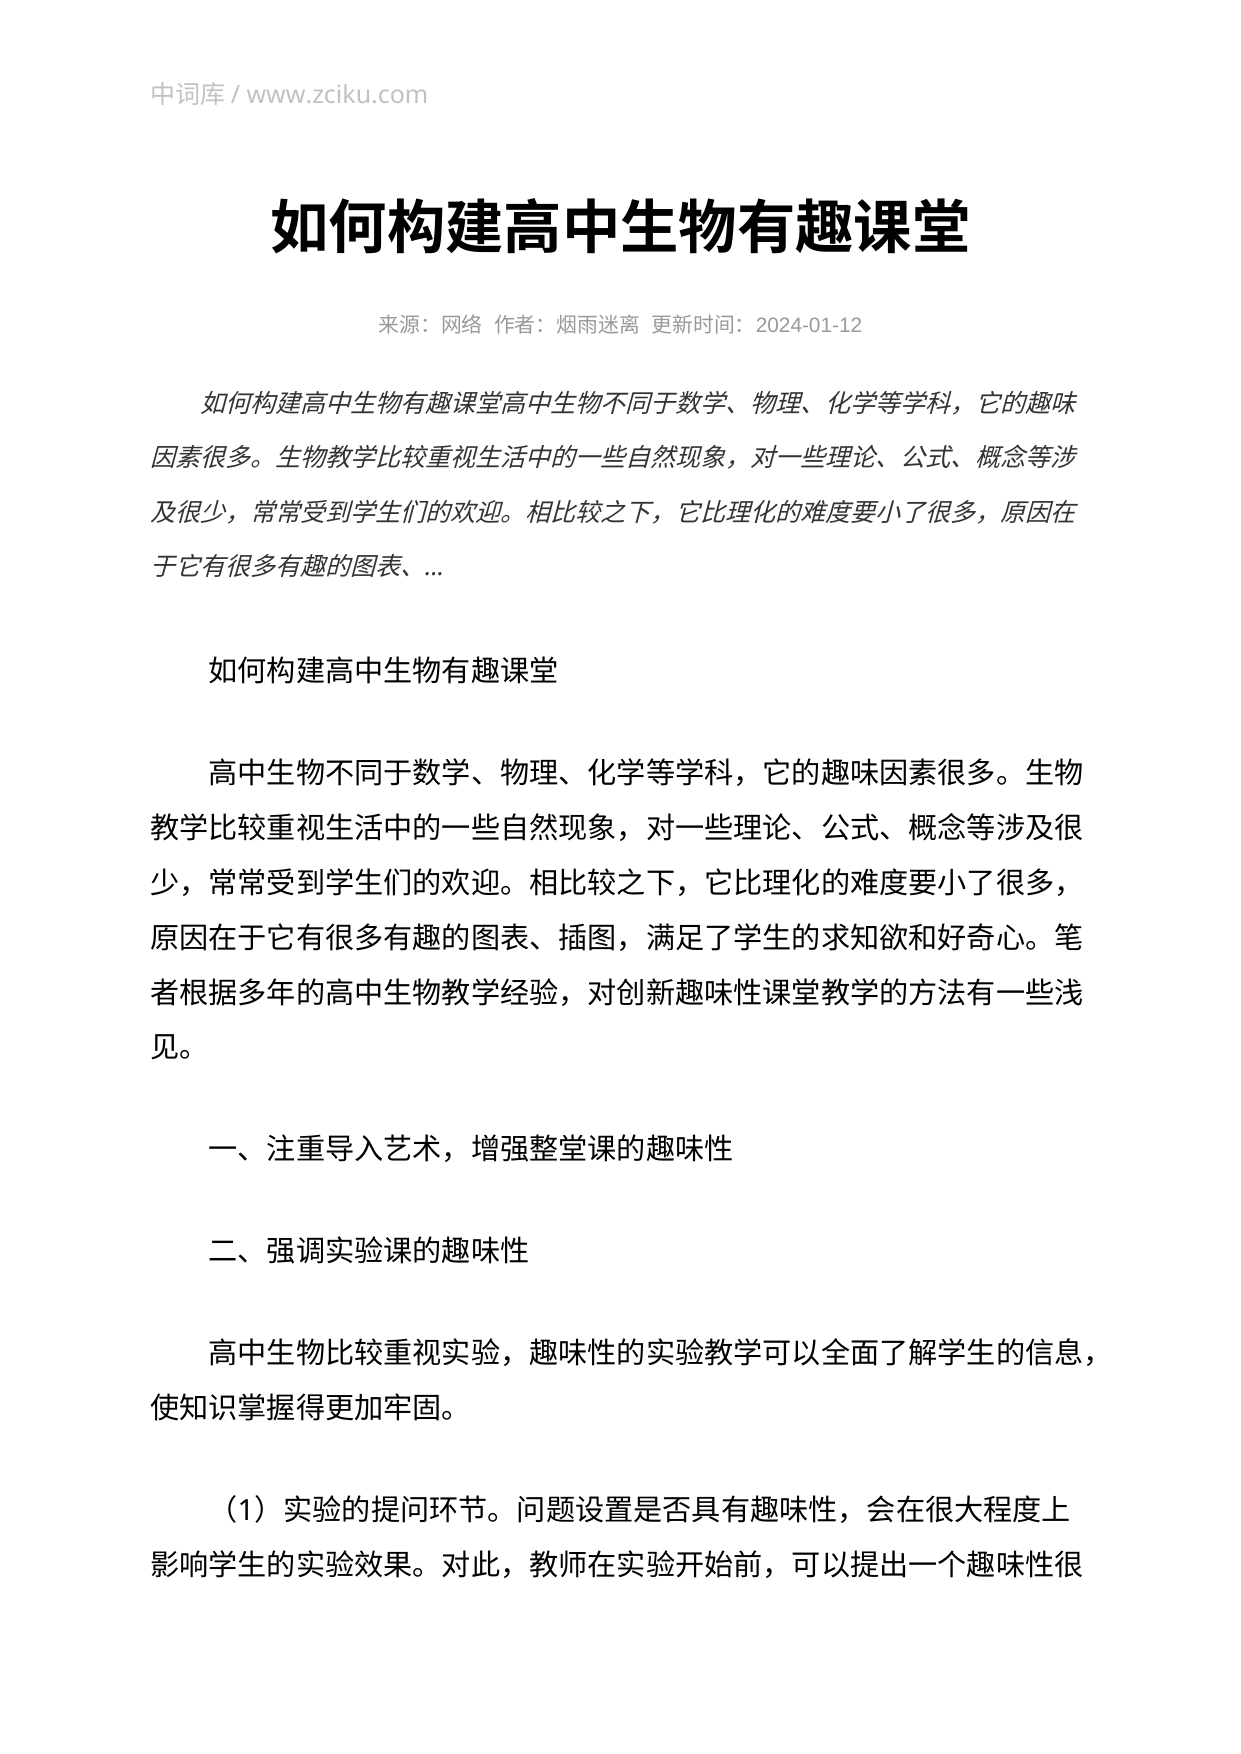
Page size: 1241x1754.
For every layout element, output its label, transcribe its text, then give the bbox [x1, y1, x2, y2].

text 如何构建高中生物有趣课堂 [150, 648, 1090, 690]
subtitle 如何构建高中生物有趣课堂 [150, 181, 1090, 266]
text 高中生物不同于数学、物理、化学等学科，它的趣味因素很多。生物教学比较重视生活中的一些自然现象，对一些理论、公式、概念等涉及很少，常常受到学生们的欢迎。相比较之下，它比理化的难度要小了很多，原因在于它有很多有趣的图表、插图，满足了学生的求知欲和好奇心。笔者根据多年的高中生物教学经验，对创新趣味性课堂教学的方法有一些浅见。 [150, 749, 1090, 1066]
text 二、强调实验课的趣味性 [150, 1228, 1090, 1270]
text 一、注重导入艺术，增强整堂课的趣味性 [150, 1126, 1090, 1168]
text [150, 1486, 1090, 1583]
text 高中生物比较重视实验，趣味性的实验教学可以全面了解学生的信息，使知识掌握得更加牢固。 [150, 1329, 1090, 1427]
text 如何构建高中生物有趣课堂高中生物不同于数学、物理、化学等学科，它的趣味因素很多。生物教学比较重视生活中的一些自然现象，对一些理论、公式、概念等涉及很少，常常受到学生们的欢迎。相比较之下，它比理化的难度要小了很多，原因在于它有很多有趣的图表、... [150, 383, 1090, 583]
text 来源：网络 作者：烟雨迷离 更新时间：2024-01-12 [150, 313, 1090, 337]
